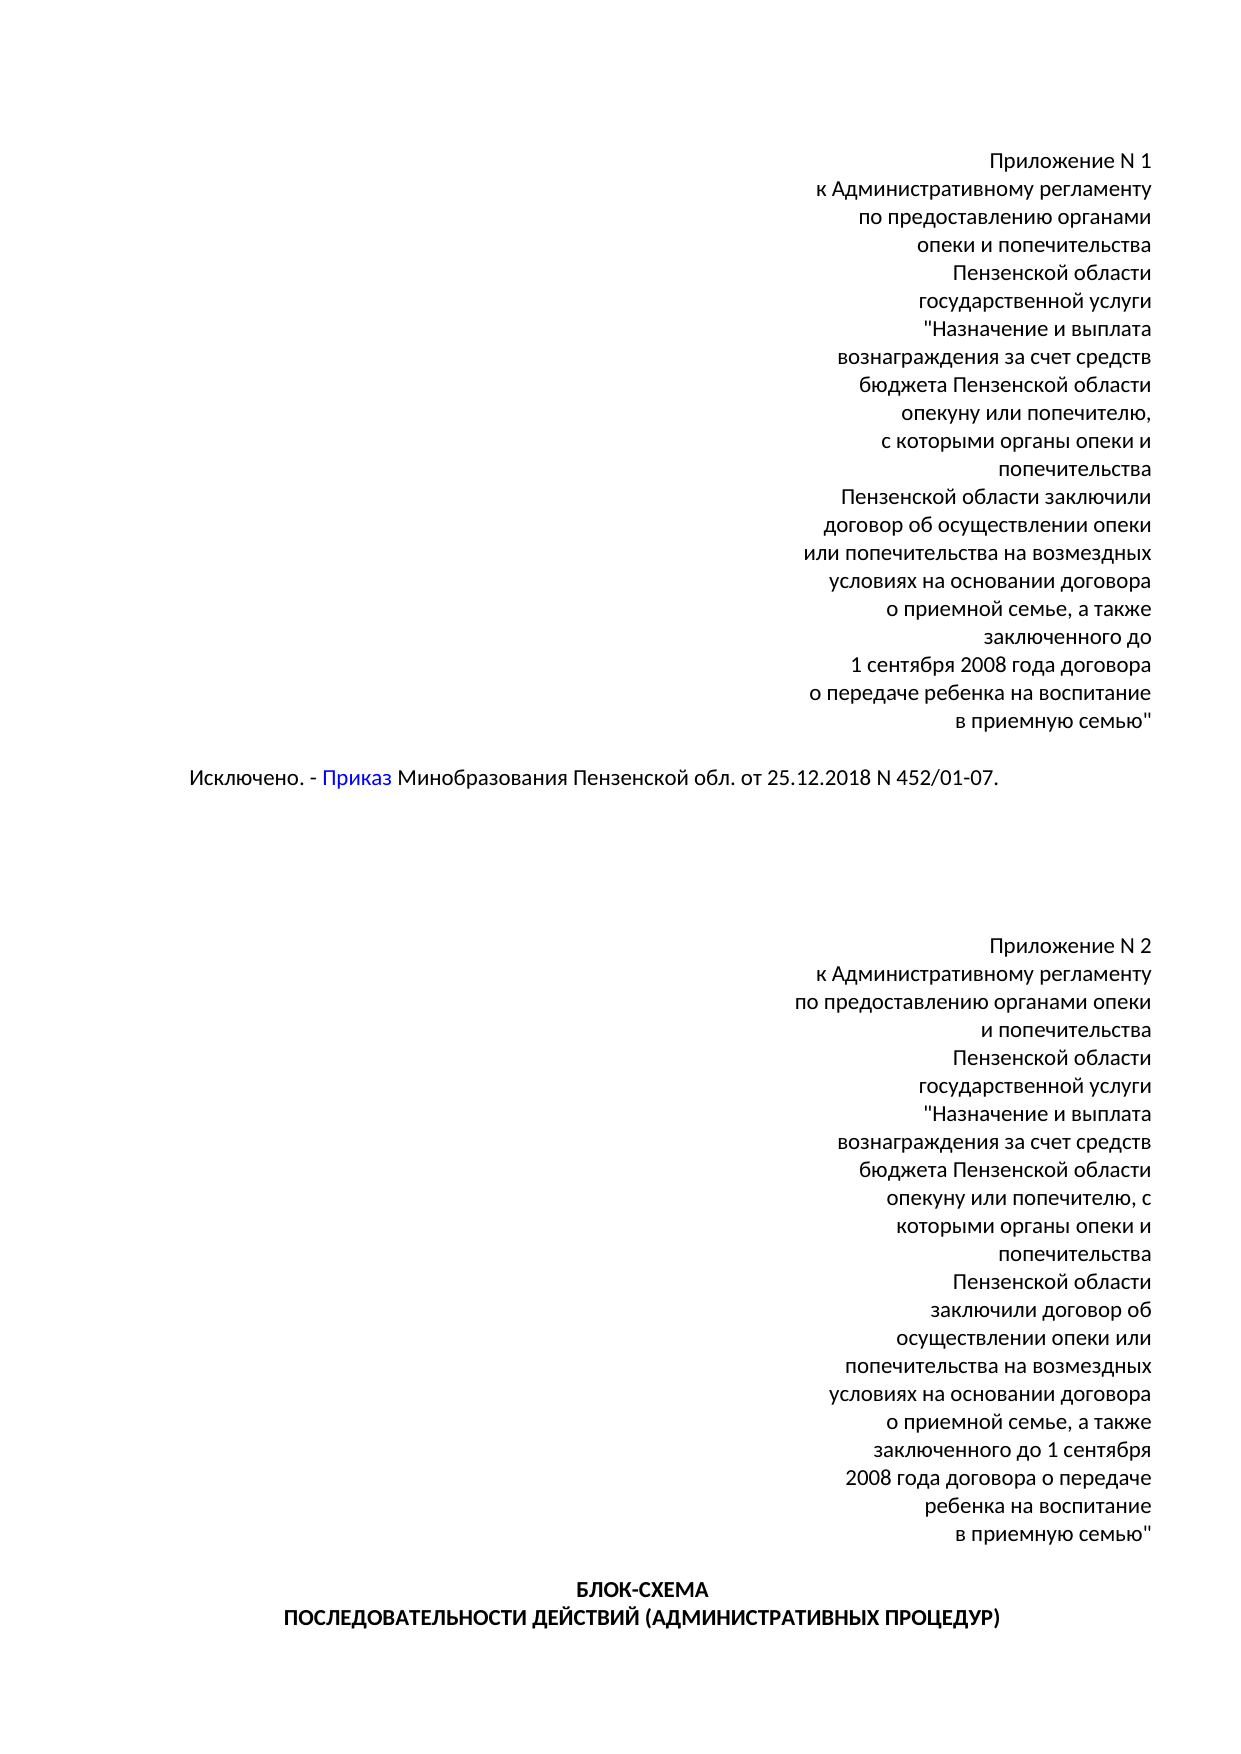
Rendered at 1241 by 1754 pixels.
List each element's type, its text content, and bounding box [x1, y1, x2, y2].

text Приложение N 2 [133, 931, 1152, 959]
text попечительства на возмездных [133, 1351, 1152, 1379]
text договор об осуществлении опеки [133, 510, 1152, 538]
text "Назначение и выплата [133, 314, 1152, 342]
text Пензенской области заключили [133, 482, 1152, 510]
text Пензенской области [133, 1043, 1152, 1071]
text Исключено. - Приказ Минобразования Пензенской обл. от 25.12.2018 N 452/01-07. [133, 763, 1152, 791]
text государственной услуги [133, 1071, 1152, 1099]
text бюджета Пензенской области [133, 1155, 1152, 1183]
text которыми органы опеки и [133, 1211, 1152, 1239]
text опеки и попечительства [133, 230, 1152, 258]
text о приемной семье, а также [133, 1407, 1152, 1435]
text 2008 года договора о передаче [133, 1463, 1152, 1491]
text попечительства [133, 454, 1152, 482]
text вознаграждения за счет средств [133, 342, 1152, 370]
text заключили договор об [133, 1295, 1152, 1323]
text о приемной семье, а также [133, 594, 1152, 622]
text заключенного до 1 сентября [133, 1435, 1152, 1463]
text о передаче ребенка на воспитание [133, 678, 1152, 707]
text 1 сентября 2008 года договора [133, 651, 1152, 678]
text осуществлении опеки или [133, 1323, 1152, 1351]
title ПОСЛЕДОВАТЕЛЬНОСТИ ДЕЙСТВИЙ (АДМИНИСТРАТИВНЫХ ПРОЦЕДУР) [133, 1603, 1152, 1631]
text "Назначение и выплата [133, 1099, 1152, 1127]
text Пензенской области [133, 1267, 1152, 1295]
text условиях на основании договора [133, 566, 1152, 594]
text Приложение N 1 [133, 146, 1152, 174]
text по предоставлению органами [133, 202, 1152, 230]
text и попечительства [133, 1015, 1152, 1043]
text опекуну или попечителю, [133, 398, 1152, 426]
text по предоставлению органами опеки [133, 987, 1152, 1015]
text заключенного до [133, 622, 1152, 651]
text попечительства [133, 1239, 1152, 1267]
text бюджета Пензенской области [133, 370, 1152, 398]
text к Административному регламенту [133, 174, 1152, 202]
text ребенка на воспитание [133, 1491, 1152, 1519]
text к Административному регламенту [133, 959, 1152, 987]
text государственной услуги [133, 286, 1152, 314]
text в приемную семью" [133, 707, 1152, 734]
text Пензенской области [133, 258, 1152, 286]
text вознаграждения за счет средств [133, 1127, 1152, 1155]
text или попечительства на возмездных [133, 538, 1152, 566]
title БЛОК-СХЕМА [133, 1575, 1152, 1603]
text условиях на основании договора [133, 1379, 1152, 1407]
text опекуну или попечителю, с [133, 1183, 1152, 1211]
text с которыми органы опеки и [133, 426, 1152, 454]
text в приемную семью" [133, 1519, 1152, 1547]
